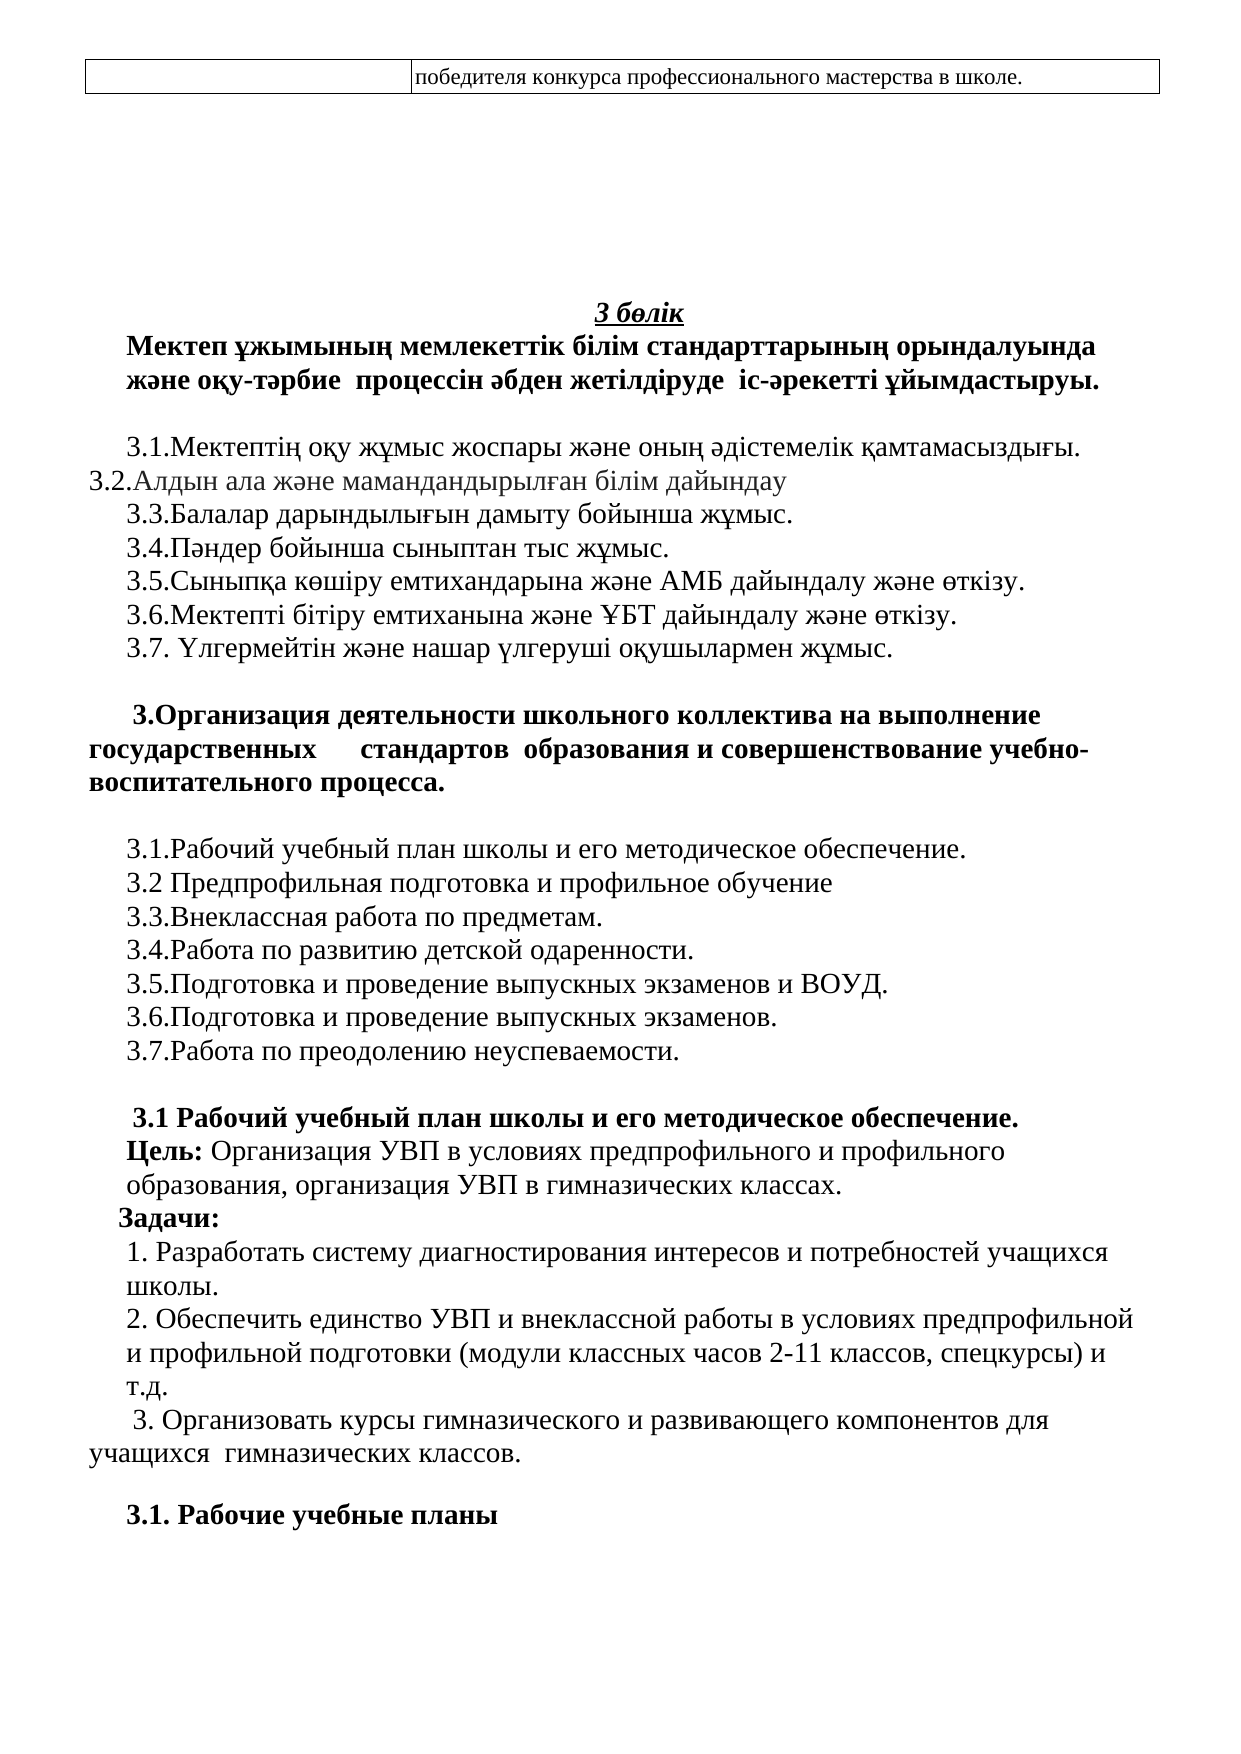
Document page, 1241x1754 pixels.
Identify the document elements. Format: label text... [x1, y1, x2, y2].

text Задачи: [89, 1201, 1152, 1234]
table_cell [412, 60, 1159, 93]
text 3.Организация деятельности школьного коллектива на выполнение государственных стандартов образования и совершенствование учебно-воспитательного процесса. [89, 697, 1152, 798]
list 3.1.Рабочий учебный план школы и его методическое обеспечение. [89, 832, 1152, 865]
list 3.2 Предпрофильная подготовка и профильное обучение [89, 865, 1152, 899]
text Мектеп ұжымының мемлекеттік білім стандарттарының орындалуында және оқу-тәрбие процессін әбден жетілдіруде іс-әрекетті ұйымдастыруы. [126, 328, 1152, 396]
list 3.5.Сыныпқа көшіру емтихандарына және АМБ дайындалу және өткізу. [89, 563, 1152, 597]
list 3.6.Подготовка и проведение выпускных экзаменов. [89, 999, 1152, 1033]
list 3.3.Внеклассная работа по предметам. [89, 899, 1152, 932]
text Цель: Организация УВП в условиях предпрофильного и профильного образования, организация УВП в гимназических классах. [126, 1133, 1152, 1201]
list 3.6.Мектепті бітіру емтиханына және ҰБТ дайындалу және өткізу. [89, 597, 1152, 630]
text 1. Разработать систему диагностирования интересов и потребностей учащихся школы. [126, 1234, 1152, 1301]
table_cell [86, 60, 411, 93]
list 3.5.Подготовка и проведение выпускных экзаменов и ВОУД. [89, 966, 1152, 999]
list 3.4.Работа по развитию детской одаренности. [89, 932, 1152, 966]
list 3.7. Үлгермейтін және нашар үлгеруші оқушылармен жұмыс. [89, 630, 1152, 664]
list 3.4.Пәндер бойынша сыныптан тыс жұмыс. [89, 530, 1152, 563]
list 3.3.Балалар дарындылығын дамыту бойынша жұмыс. [89, 496, 1152, 530]
text 3.2.Алдын ала және мамандандырылған білім дайындау [89, 463, 1152, 496]
list 3.1.Мектептің оқу жұмыс жоспары және оның әдістемелік қамтамасыздығы. [89, 429, 1152, 463]
text 3 бөлік [126, 295, 1152, 328]
text 3. Организовать курсы гимназического и развивающего компонентов для учащихся гимназических классов. [89, 1402, 1152, 1469]
text 2. Обеспечить единство УВП и внеклассной работы в условиях предпрофильной и профильной подготовки (модули классных часов 2-11 классов, спецкурсы) и т.д. [126, 1301, 1152, 1402]
list 3.7.Работа по преодолению неуспеваемости. [89, 1033, 1152, 1066]
text 3.1 Рабочий учебный план школы и его методическое обеспечение. [89, 1100, 1152, 1133]
list 3.1. Рабочие учебные планы [89, 1497, 1152, 1531]
